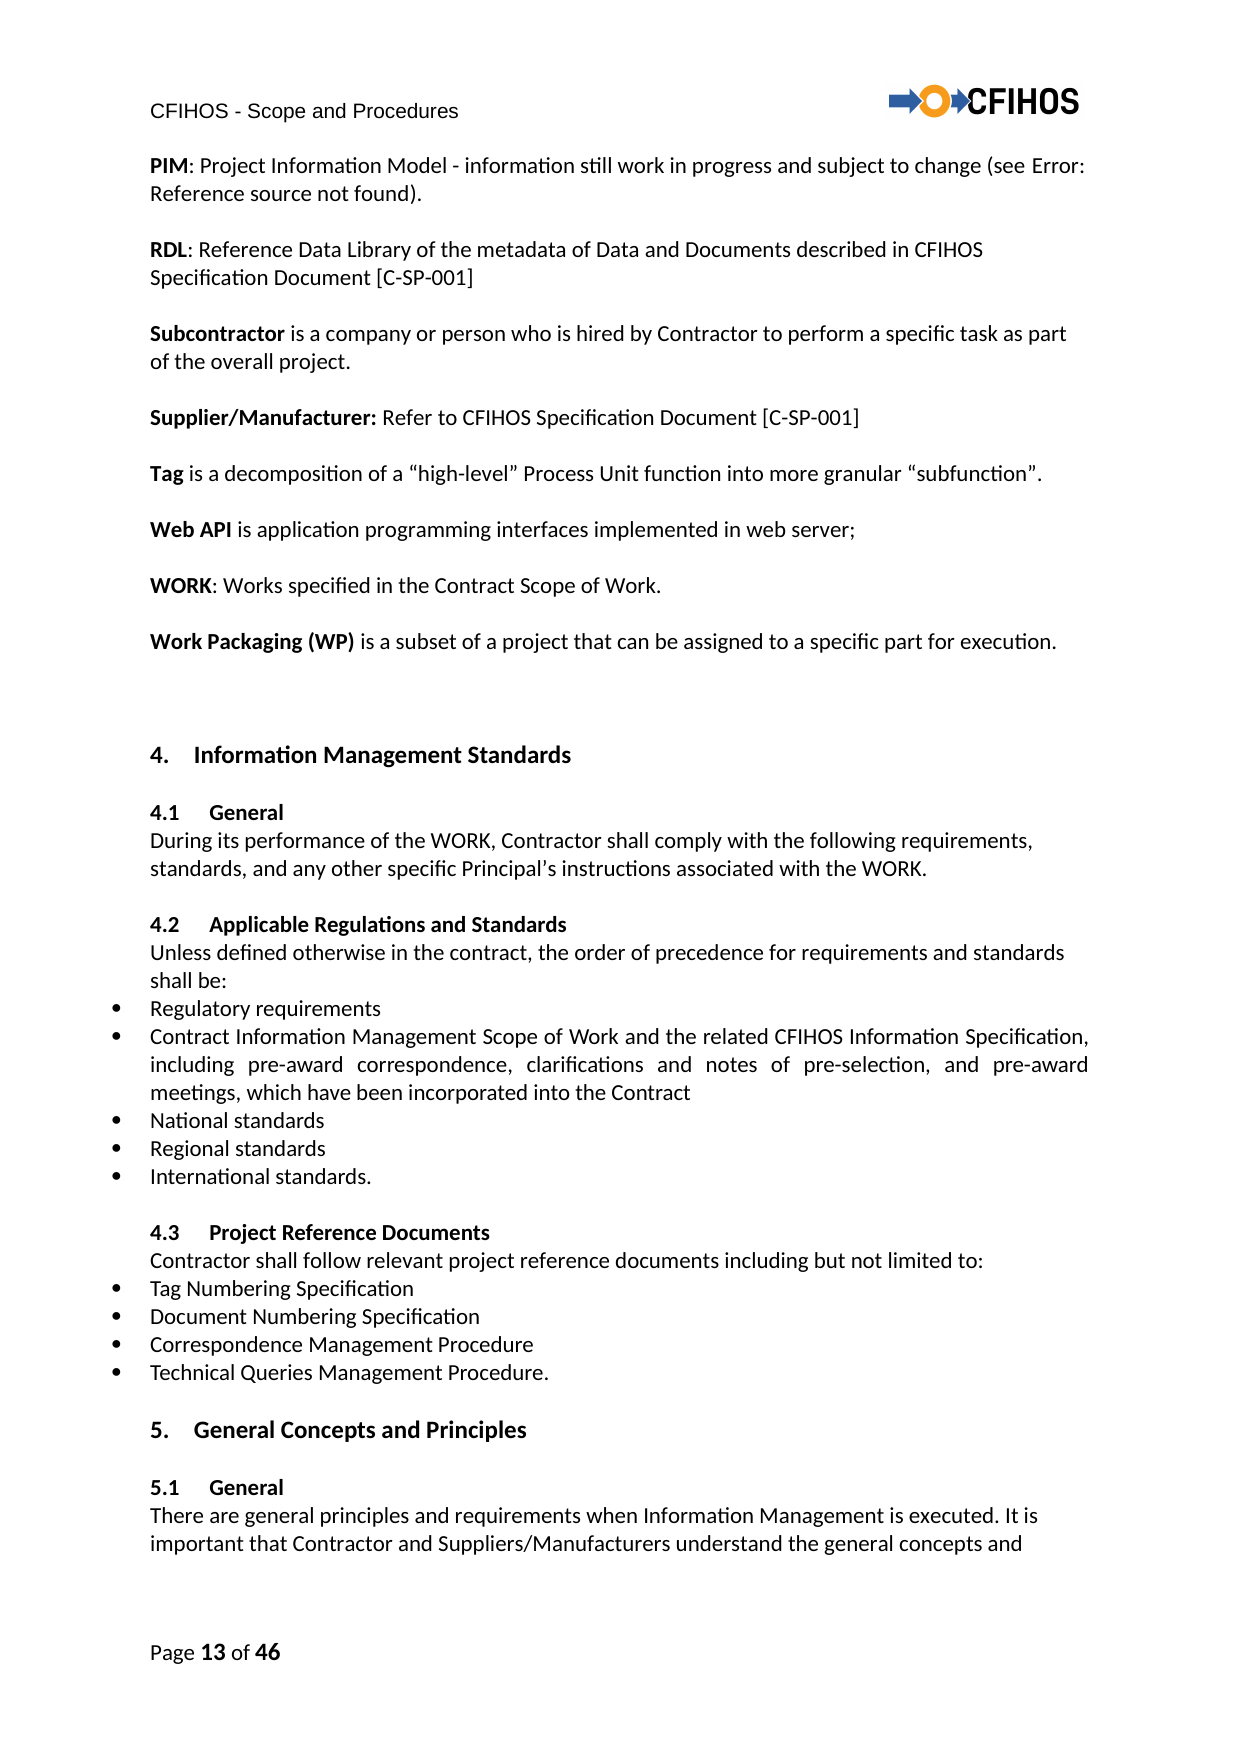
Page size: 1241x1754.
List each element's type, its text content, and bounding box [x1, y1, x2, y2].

picture [884, 82, 1085, 119]
text Subcontractor is a company or person who is hired by Contractor to perform a specific task as part of the overall project. [150, 319, 1090, 375]
text International standards. [112, 1162, 1090, 1190]
subtitle General [150, 1473, 1090, 1501]
text Tag is a decomposition of a “high-level” Process Unit function into more granular “subfunction”. [150, 459, 1090, 487]
text Supplier/Manufacturer: Refer to CFIHOS Specification Document [C-SP-001] [150, 403, 1090, 431]
text Work Packaging (WP) is a subset of a project that can be assigned to a specific part for execution. [150, 627, 1090, 655]
text National standards [112, 1106, 1090, 1134]
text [150, 1501, 1090, 1557]
text Correspondence Management Procedure [112, 1330, 1090, 1358]
text Contract Information Management Scope of Work and the related CFIHOS Information Specification, including pre-award correspondence, clarifications and notes of pre-selection, and pre-award meetings, which have been incorporated into the Contract [112, 1022, 1090, 1106]
text Technical Queries Management Procedure. [112, 1358, 1090, 1386]
subtitle General [150, 798, 1090, 826]
text Regional standards [112, 1134, 1090, 1162]
text Contractor shall follow relevant project reference documents including but not limited to: [150, 1246, 1090, 1274]
subtitle Applicable Regulations and Standards [150, 910, 1090, 938]
text WORK: Works specified in the Contract Scope of Work. [150, 571, 1090, 599]
subtitle Project Reference Documents [150, 1218, 1090, 1246]
text During its performance of the WORK, Contractor shall comply with the following requirements, standards, and any other specific Principal’s instructions associated with the WORK. [150, 826, 1090, 882]
subtitle Information Management Standards [150, 739, 1090, 770]
text Regulatory requirements [112, 994, 1090, 1022]
text Unless defined otherwise in the contract, the order of precedence for requirements and standards shall be: [150, 938, 1090, 994]
text Document Numbering Specification [112, 1302, 1090, 1330]
text RDL: Reference Data Library of the metadata of Data and Documents described in CFIHOS Specification Document [C-SP-001] [150, 235, 1090, 291]
text Tag Numbering Specification [112, 1274, 1090, 1302]
subtitle General Concepts and Principles [150, 1414, 1090, 1445]
text Web API is application programming interfaces implemented in web server; [150, 515, 1090, 543]
